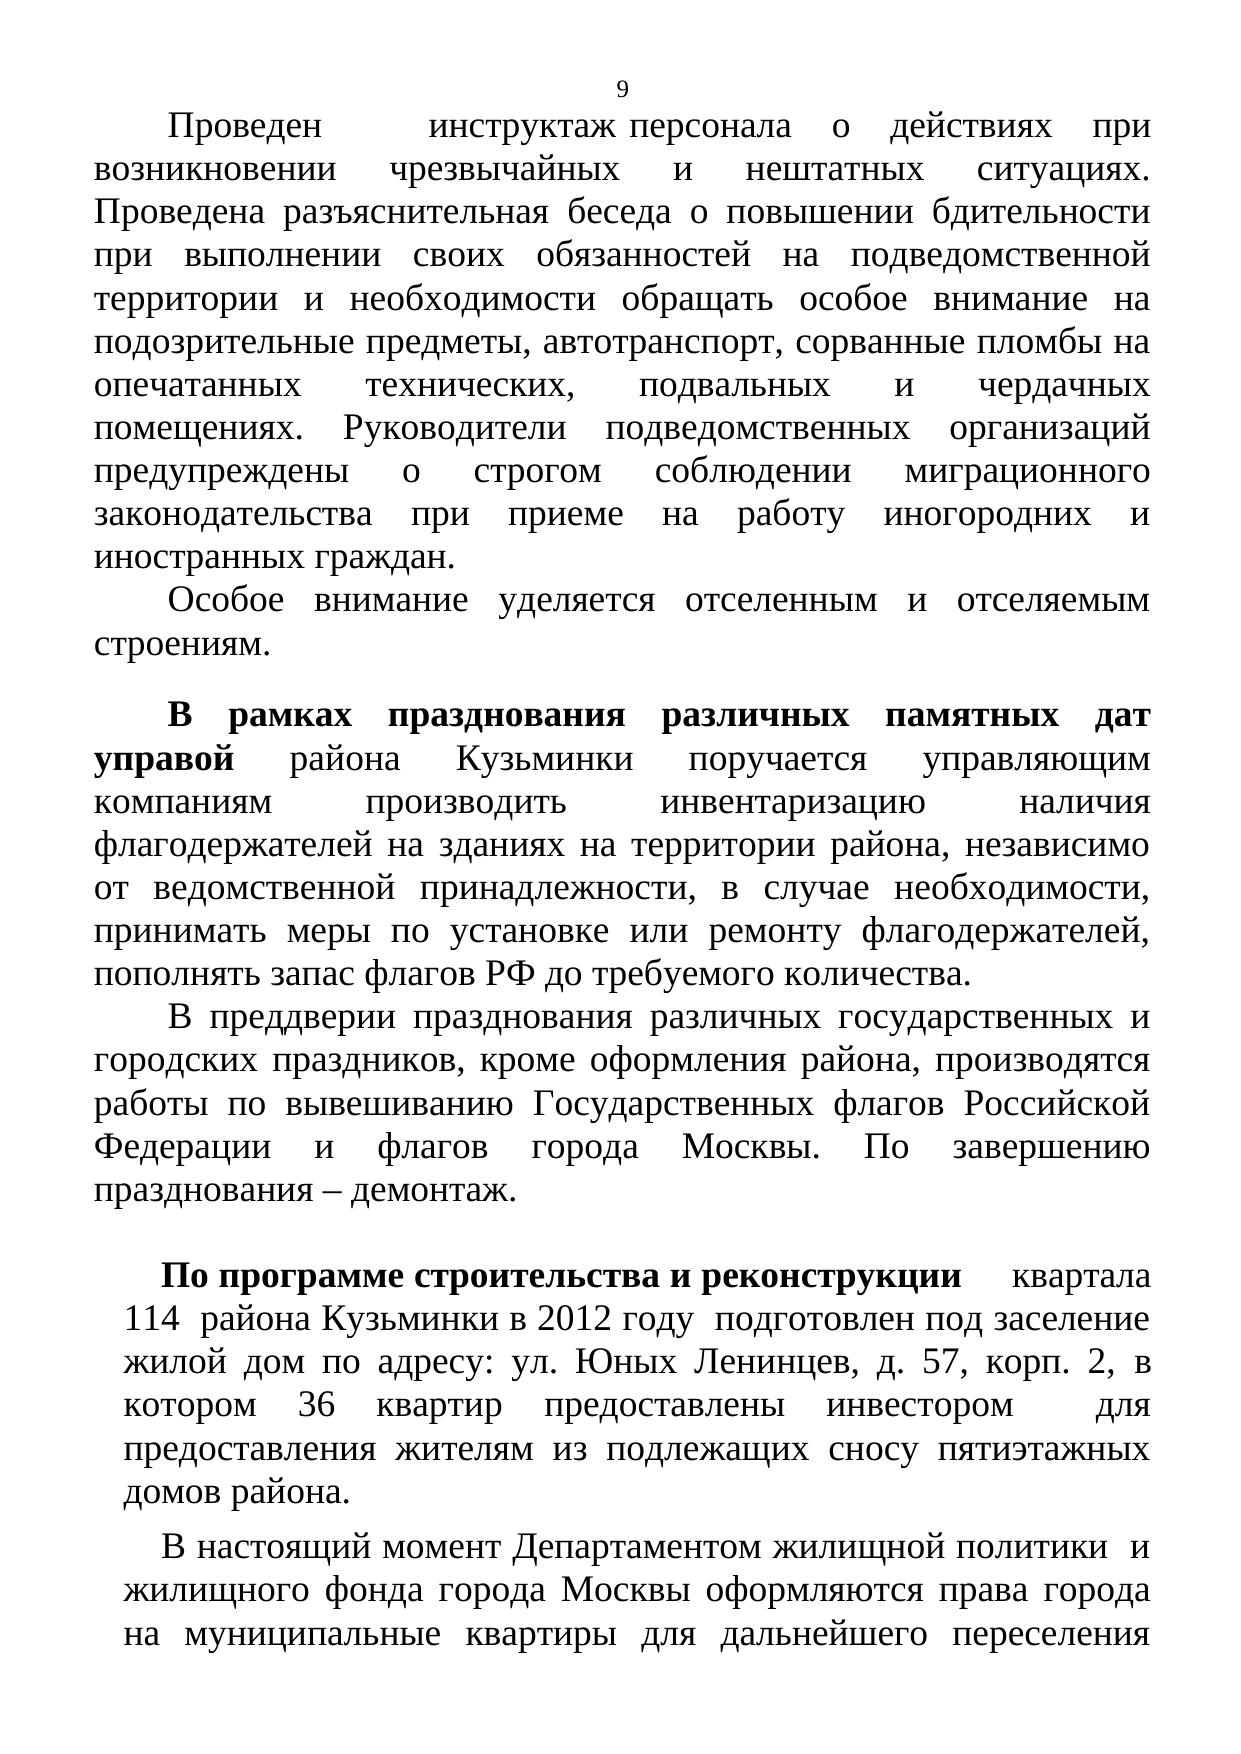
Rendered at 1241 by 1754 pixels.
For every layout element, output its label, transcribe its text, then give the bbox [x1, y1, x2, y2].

text Особое внимание уделяется отселенным и отселяемым строениям. [94, 577, 1152, 663]
text По программе строительства и реконструкции квартала 114 района Кузьминки в 2012 году подготовлен под заселение жилой дом по адресу: ул. Юных Ленинцев, д. 57, корп. 2, в котором 36 квартир предоставлены инвестором для предоставления жителям из подлежащих сносу пятиэтажных домов района. [123, 1252, 1152, 1511]
text Проведен инструктаж персонала о действиях при возникновении чрезвычайных и нештатных ситуациях. Проведена разъяснительная беседа о повышении бдительности при выполнении своих обязанностей на подведомственной территории и необходимости обращать особое внимание на подозрительные предметы, автотранспорт, сорванные пломбы на опечатанных технических, подвальных и чердачных помещениях. Руководители подведомственных организаций предупреждены о строгом соблюдении миграционного законодательства при приеме на работу иногородних и иностранных граждан. [94, 102, 1152, 577]
text В рамках празднования различных памятных дат управой района Кузьминки поручается управляющим компаниям производить инвентаризацию наличия флагодержателей на зданиях на территории района, независимо от ведомственной принадлежности, в случае необходимости, принимать меры по установке или ремонту флагодержателей, пополнять запас флагов РФ до требуемого количества. [94, 692, 1152, 994]
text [123, 1524, 1152, 1653]
text В преддверии празднования различных государственных и городских праздников, кроме оформления района, производятся работы по вывешиванию Государственных флагов Российской Федерации и флагов города Москвы. По завершению празднования – демонтаж. [94, 994, 1152, 1209]
